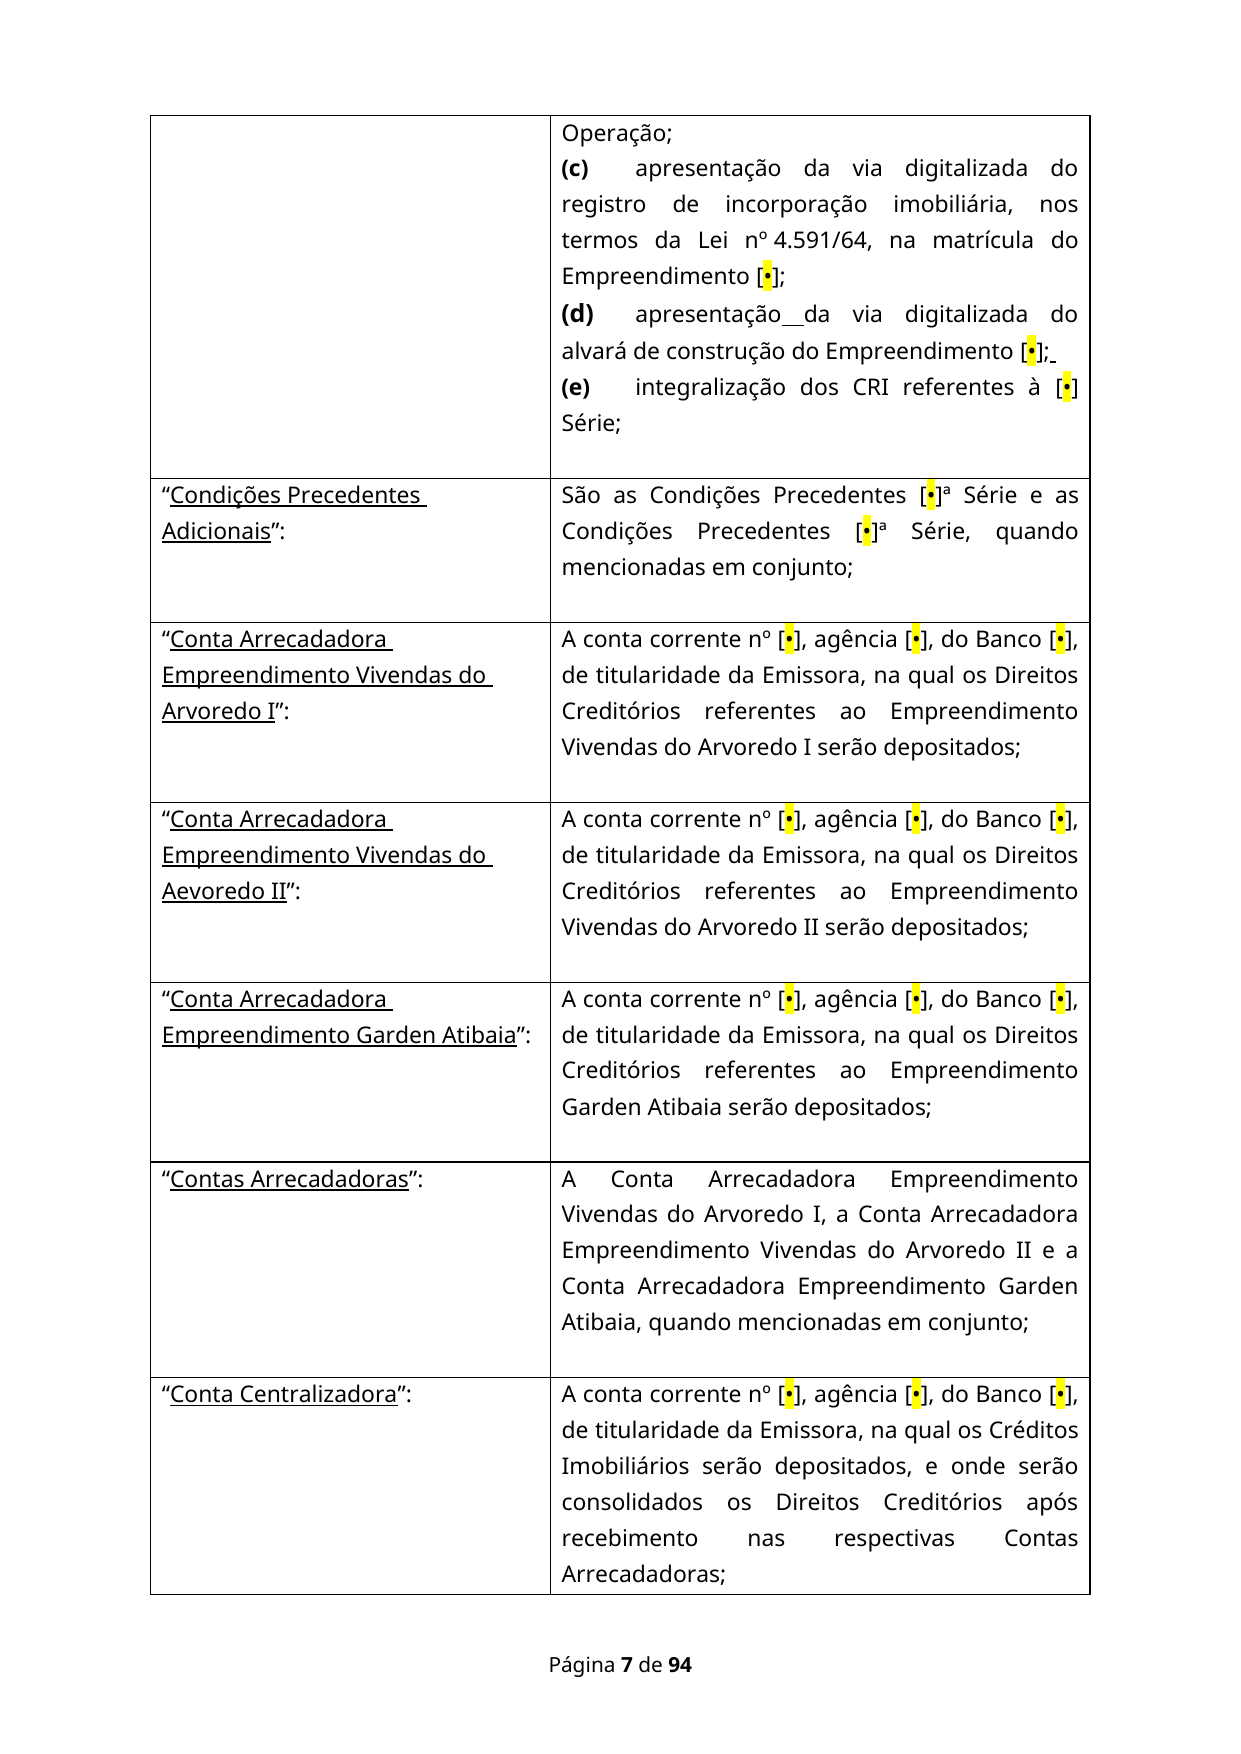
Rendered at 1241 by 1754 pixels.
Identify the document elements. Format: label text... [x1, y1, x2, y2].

table_cell A conta corrente nº [•], agência [•], do Banco [•], de titularidade da Emissora, na qual os Direitos Creditórios referentes ao Empreendimento Garden Atibaia serão depositados; [551, 983, 1089, 1161]
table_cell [151, 116, 550, 478]
table_cell “Conta Arrecadadora Empreendimento Vivendas do Aevoredo II”: [151, 803, 550, 982]
table_cell “Conta Arrecadadora Empreendimento Garden Atibaia”: [151, 983, 550, 1161]
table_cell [151, 1378, 550, 1593]
table_cell A conta corrente nº [•], agência [•], do Banco [•], de titularidade da Emissora, na qual os Direitos Creditórios referentes ao Empreendimento Vivendas do Arvoredo II serão depositados; [551, 803, 1089, 982]
table_cell A Conta Arrecadadora Empreendimento Vivendas do Arvoredo I, a Conta Arrecadadora Empreendimento Vivendas do Arvoredo II e a Conta Arrecadadora Empreendimento Garden Atibaia, quando mencionadas em conjunto; [551, 1163, 1089, 1377]
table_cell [551, 1378, 1089, 1593]
table_cell “Conta Arrecadadora Empreendimento Vivendas do Arvoredo I”: [151, 623, 550, 802]
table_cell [551, 116, 1089, 478]
table_cell “Contas Arrecadadoras”: [151, 1163, 550, 1377]
table_cell São as Condições Precedentes [•]ª Série e as Condições Precedentes [•]ª Série, quando mencionadas em conjunto; [551, 479, 1089, 622]
table_cell A conta corrente nº [•], agência [•], do Banco [•], de titularidade da Emissora, na qual os Direitos Creditórios referentes ao Empreendimento Vivendas do Arvoredo I serão depositados; [551, 623, 1089, 802]
table_cell “Condições Precedentes Adicionais”: [151, 479, 550, 622]
